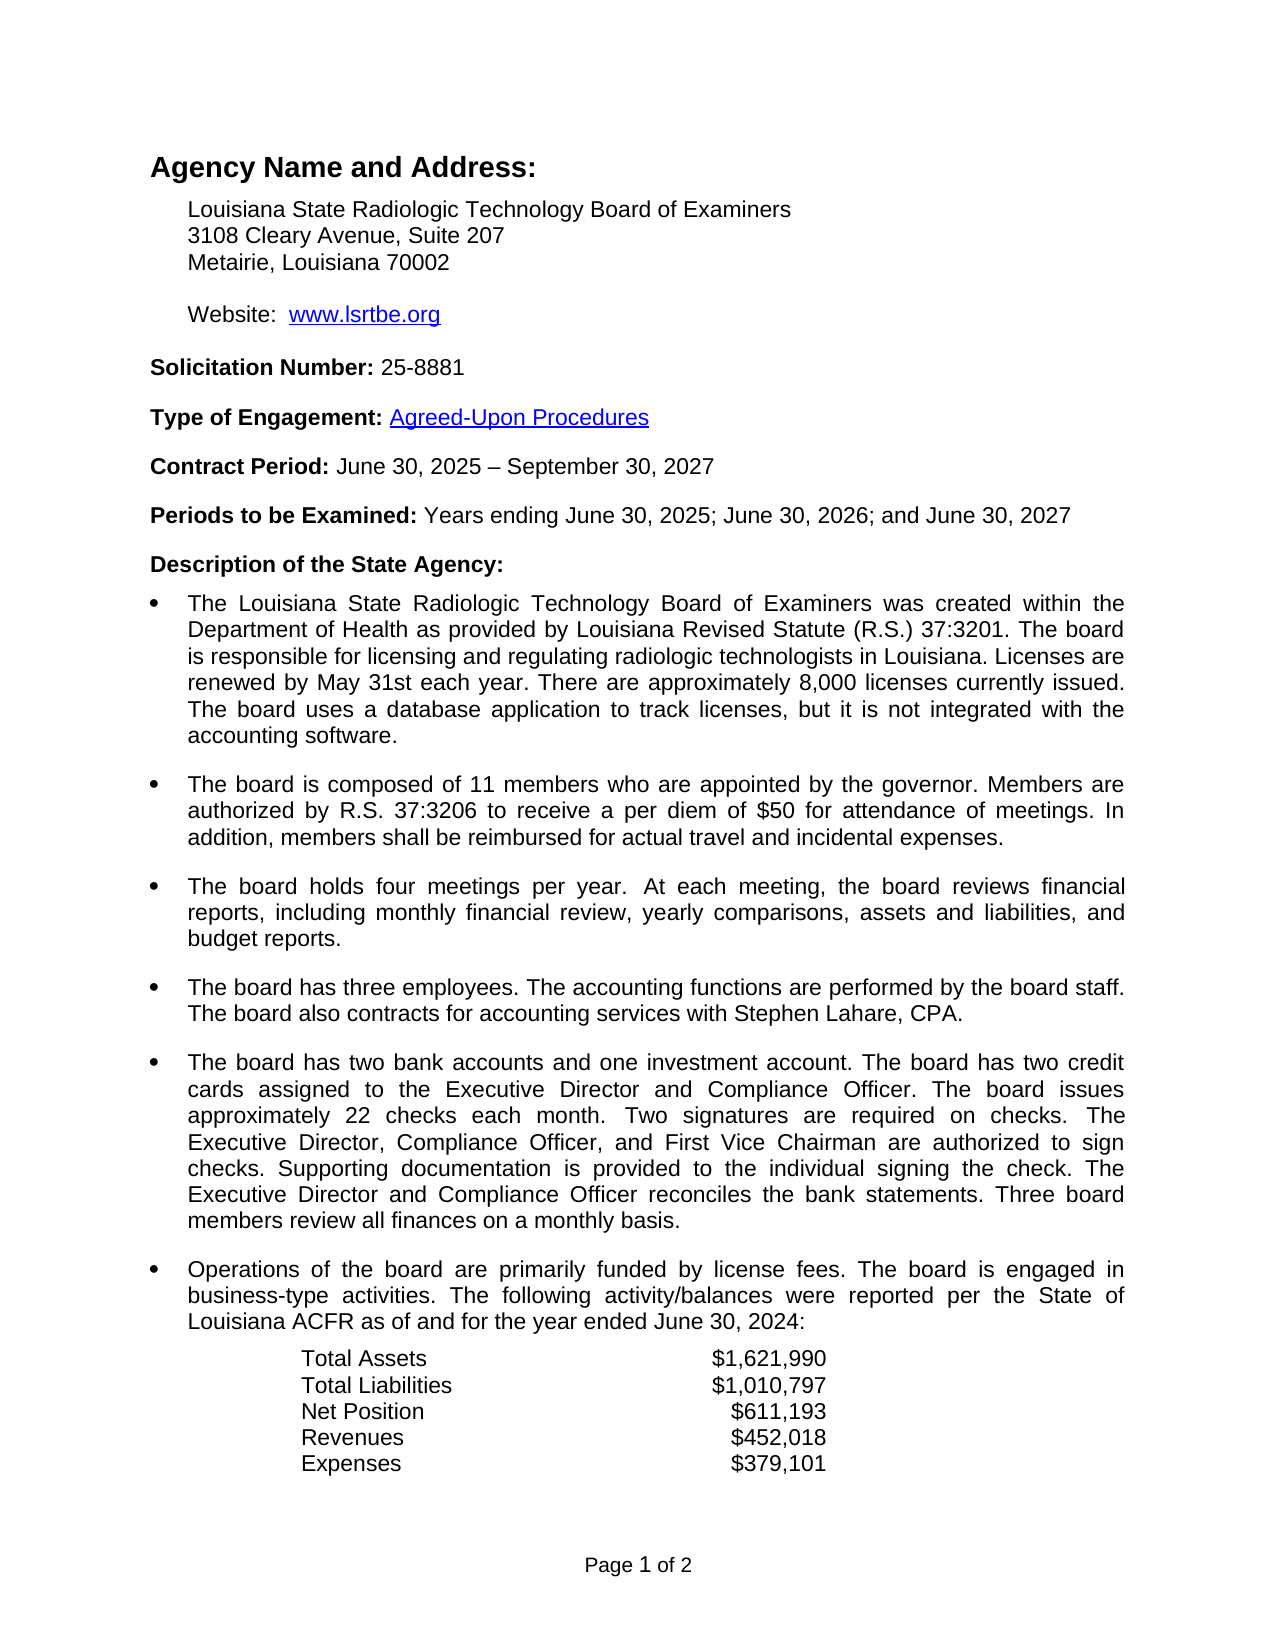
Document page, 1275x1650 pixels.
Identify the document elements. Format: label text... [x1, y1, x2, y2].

text Periods to be Examined: Years ending June 30, 2025; June 30, 2026; and June 30, 2027 [150, 502, 1137, 528]
table_cell Expenses [296, 1453, 582, 1479]
table_cell Net Position [296, 1400, 582, 1426]
table_header Total Assets [296, 1348, 582, 1374]
table_cell $611,193 [582, 1400, 831, 1426]
list The board has two bank accounts and one investment account. The board has two credit cards assigned to the Executive Director and Compliance Officer. The board issues approximately 22 checks each month. Two signatures are required on checks. The Executive Director, Compliance Officer, and First Vice Chairman are authorized to sign checks. Supporting documentation is provided to the individual signing the check. The Executive Director and Compliance Officer reconciles the bank statements. Three board members review all finances on a monthly basis. [150, 1049, 1126, 1234]
table_cell $1,010,797 [582, 1374, 831, 1400]
list The board has three employees. The accounting functions are performed by the board staff. The board also contracts for accounting services with Stephen Lahare, CPA. [150, 975, 1126, 1026]
list Operations of the board are primarily funded by license fees. The board is engaged in business-type activities. The following activity/balances were reported per the State of Louisiana ACFR as of and for the year ended June 30, 2024: [150, 1257, 1126, 1334]
text Contract Period: June 30, 2025 – September 30, 2027 [150, 453, 1137, 479]
list The board is composed of 11 members who are appointed by the governor. Members are authorized by R.S. 37:3206 to receive a per diem of $50 for attendance of meetings. In addition, members shall be reimbursed for actual travel and incidental expenses. [150, 771, 1126, 850]
table_header $1,621,990 [582, 1348, 831, 1374]
text Type of Engagement: Agreed-Upon Procedures [150, 403, 1137, 430]
list The Louisiana State Radiologic Technology Board of Examiners was created within the Department of Health as provided by Louisiana Revised Statute (R.S.) 37:3201. The board is responsible for licensing and regulating radiologic technologists in Louisiana. Licenses are renewed by May 31st each year. There are approximately 8,000 licenses currently issued. The board uses a database application to track licenses, but it is not integrated with the accounting software. [150, 590, 1126, 748]
table_cell $452,018 [582, 1426, 831, 1453]
text Metairie, Louisiana 70002 Website: www.lsrtbe.org [187, 249, 452, 328]
text Solicitation Number: 25-8881 [150, 354, 1137, 381]
subtitle Description of the State Agency: [150, 551, 1137, 577]
text Louisiana State Radiologic Technology Board of Examiners 3108 Cleary Avenue, Suite 207 [187, 196, 793, 249]
list The board holds four meetings per year. At each meeting, the board reviews financial reports, including monthly financial review, yearly comparisons, assets and liabilities, and budget reports. [150, 873, 1126, 952]
table_cell $379,101 [582, 1453, 831, 1479]
table_cell Revenues [296, 1426, 582, 1453]
text Agency Name and Address: [150, 150, 1137, 183]
table_cell Total Liabilities [296, 1374, 582, 1400]
